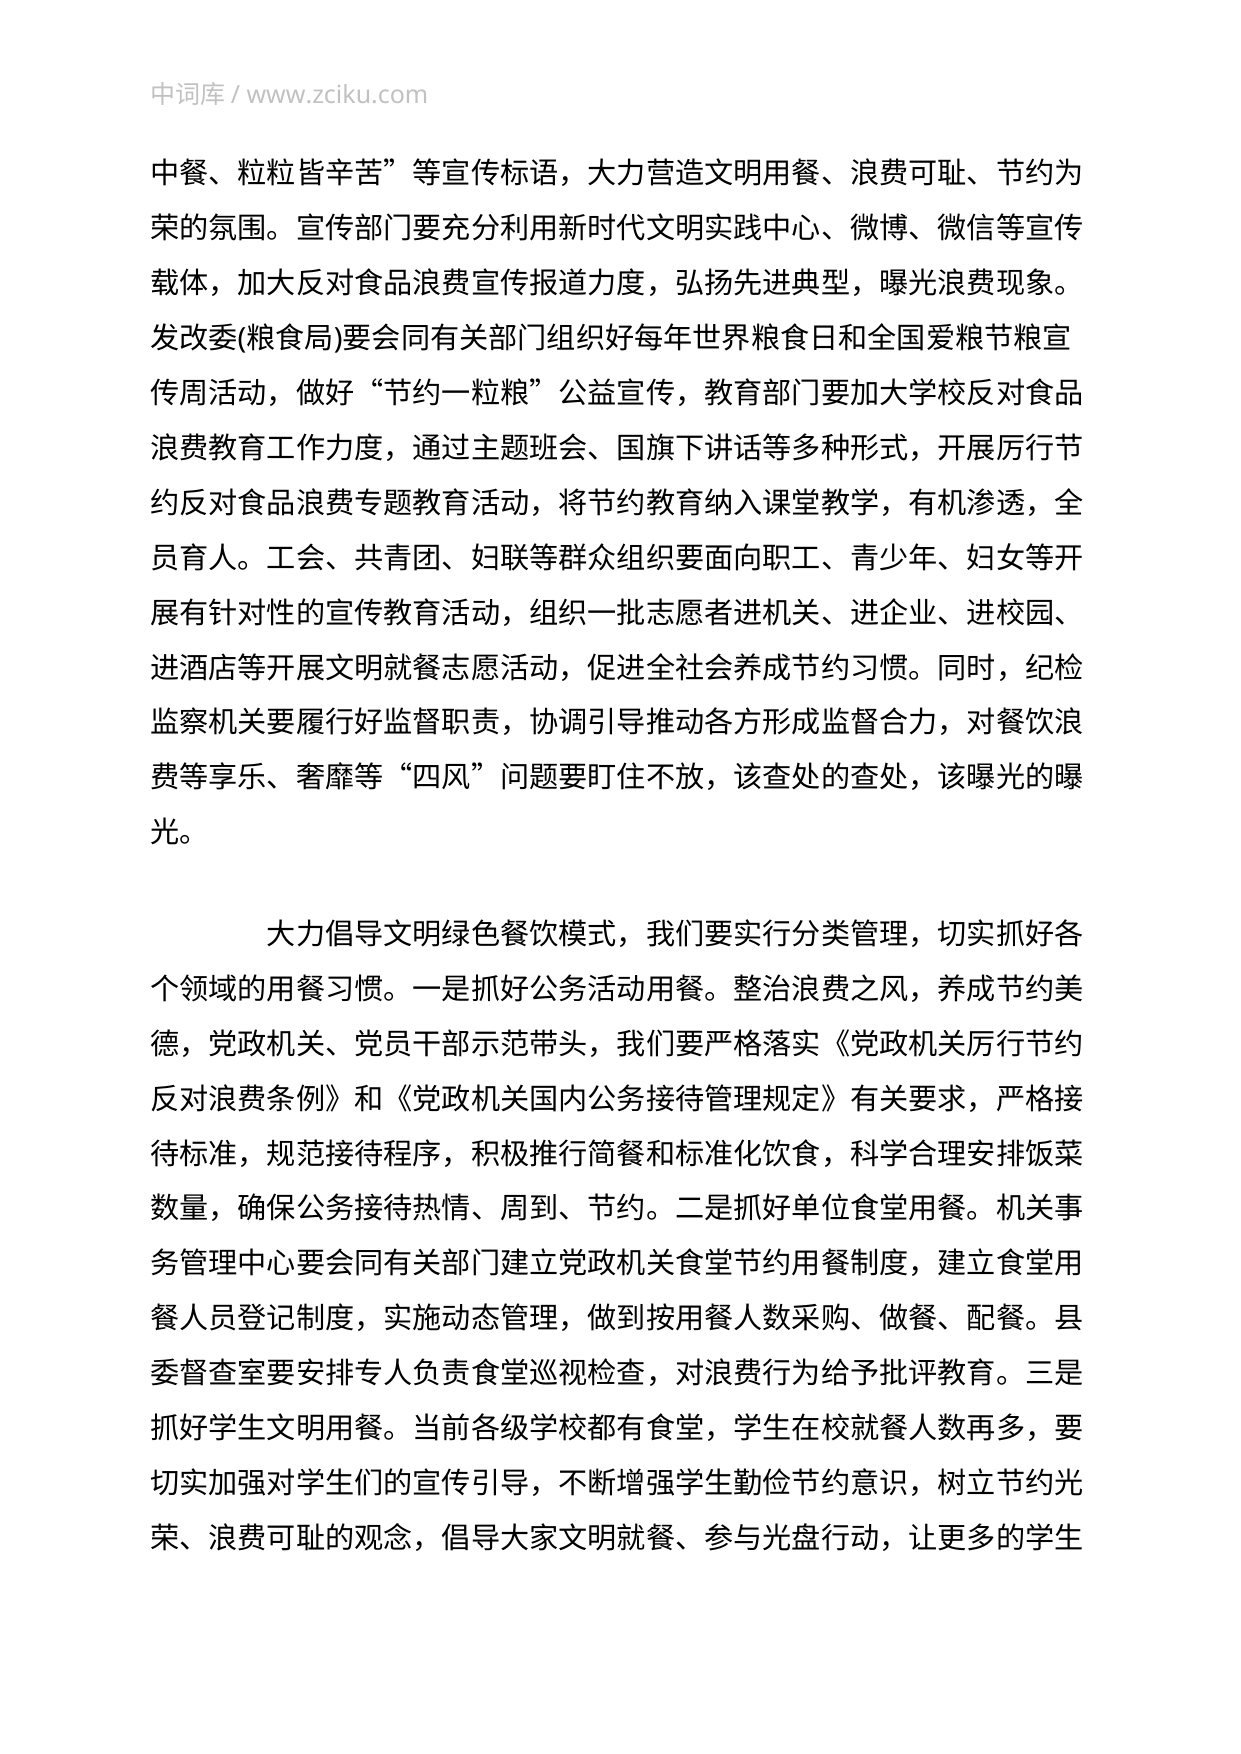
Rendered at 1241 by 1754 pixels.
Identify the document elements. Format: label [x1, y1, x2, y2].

text [150, 150, 1090, 851]
text [150, 911, 1090, 1557]
